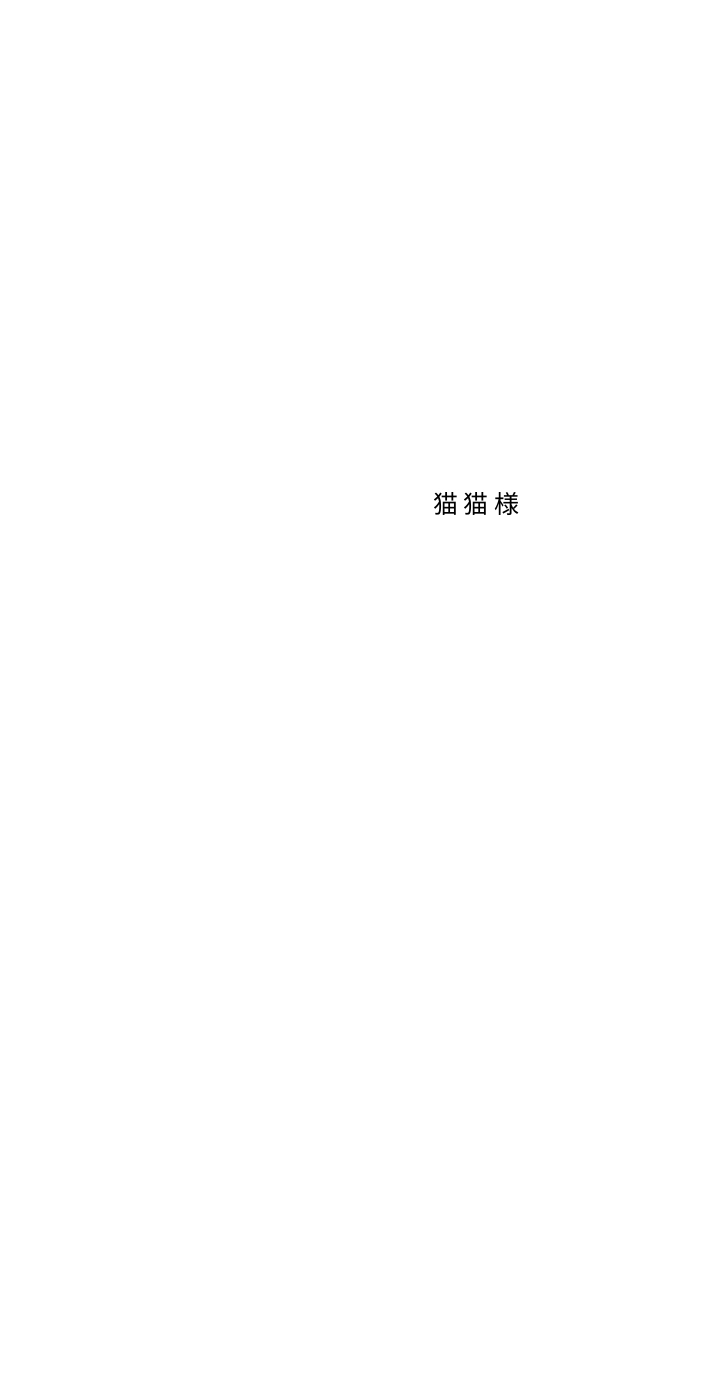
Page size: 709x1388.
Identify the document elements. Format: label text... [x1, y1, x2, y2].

text 猫 猫 様 [177, 484, 519, 521]
